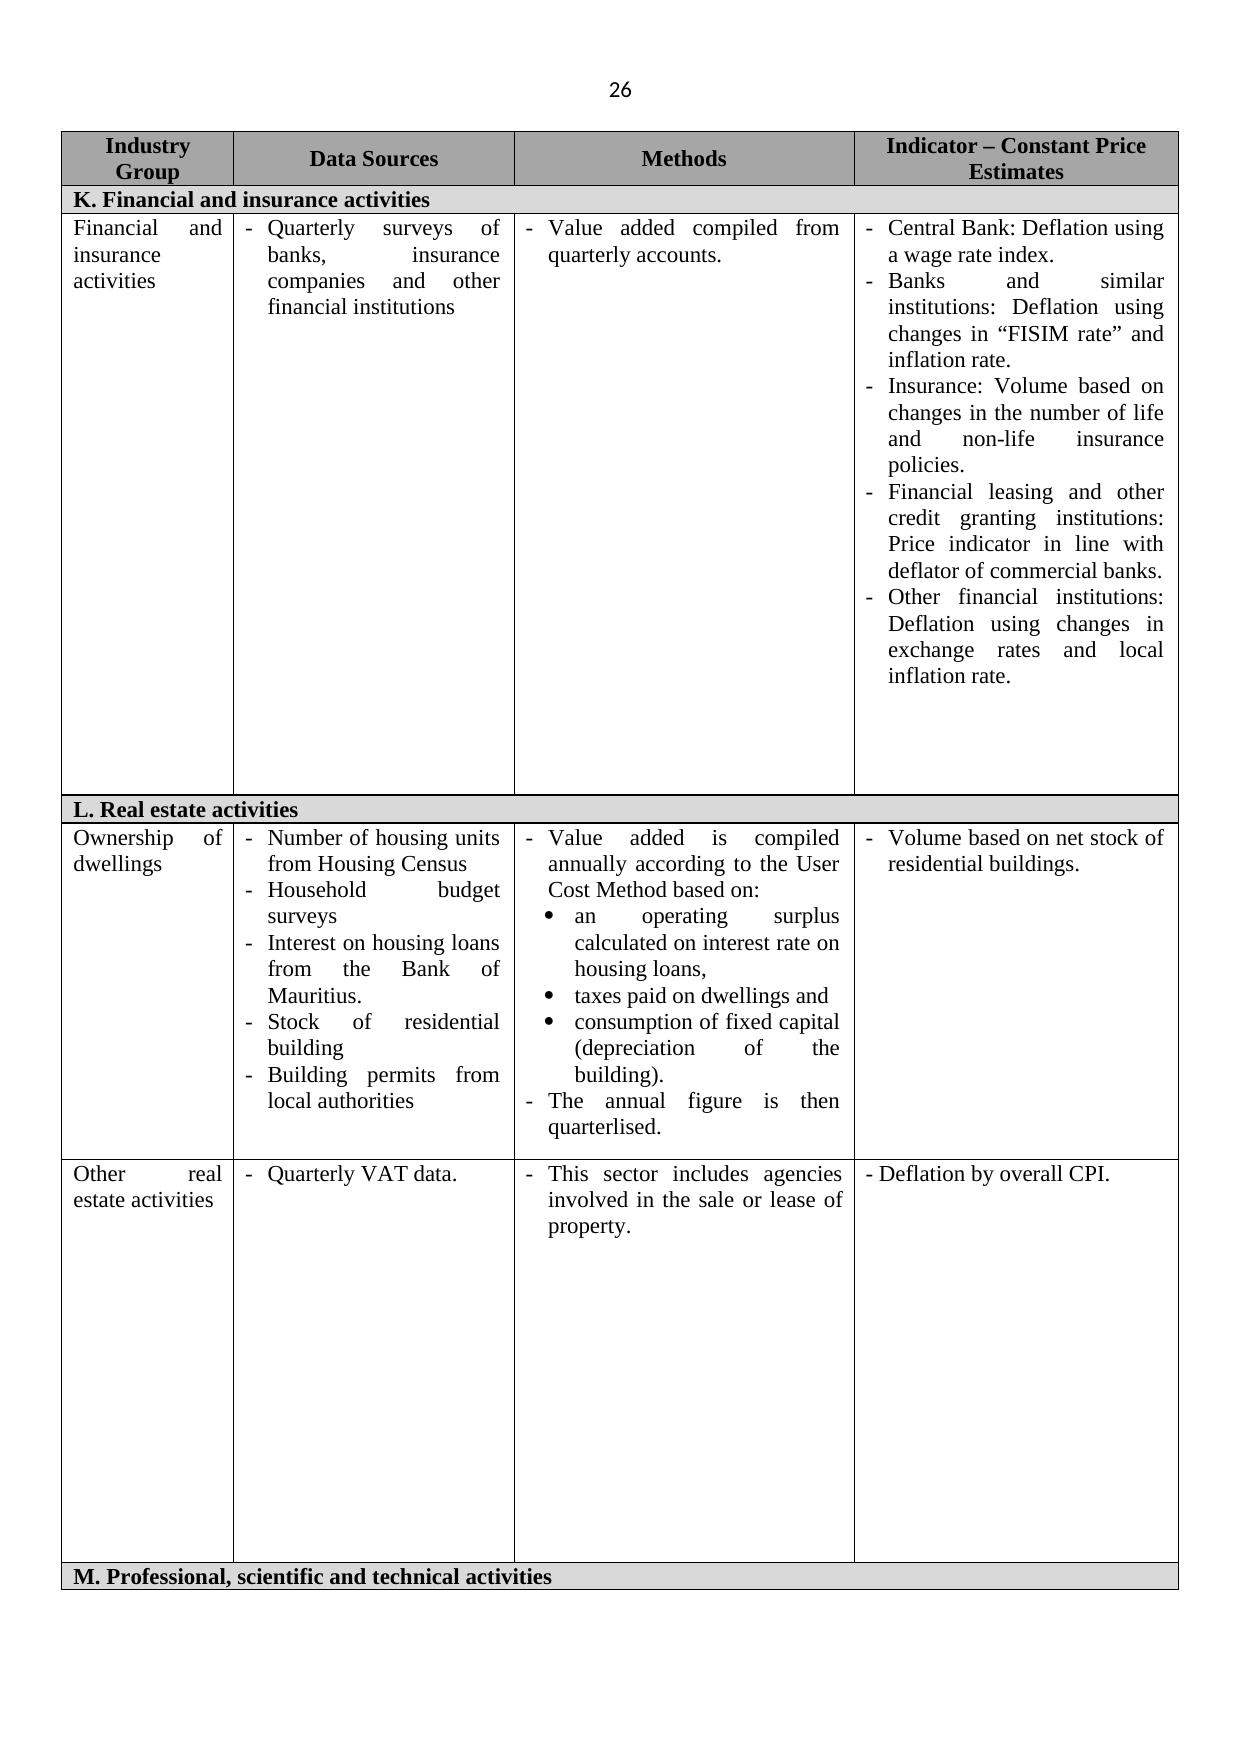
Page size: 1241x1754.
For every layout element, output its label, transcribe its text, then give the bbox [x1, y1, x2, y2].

table_header Methods [515, 132, 854, 185]
table_cell Financial and insurance activities [62, 214, 233, 794]
table_cell K. Financial and insurance activities [62, 186, 1178, 213]
table_cell Volume based on net stock of residential buildings. [855, 824, 1178, 1158]
table_cell M. Professional, scientific and technical activities [62, 1563, 1178, 1589]
table_header Industry Group [62, 132, 233, 185]
table_header Indicator – Constant Price Estimates [855, 132, 1178, 185]
table_cell Ownership of dwellings [62, 824, 233, 1158]
table_cell Value added is compiled annually according to the User Cost Method based on: an operating surplus calculated on interest rate on housing loans, taxes paid on dwellings and consumption of fixed capital (depreciation of the building). The annual figure is then quarterlised. [515, 824, 854, 1158]
table_cell Central Bank: Deflation using a wage rate index. Banks and similar institutions: Deflation using changes in “FISIM rate” and inflation rate. Insurance: Volume based on changes in the number of life and non-life insurance policies. Financial leasing and other credit granting institutions: Price indicator in line with deflator of commercial banks. Other financial institutions: Deflation using changes in exchange rates and local inflation rate. [855, 214, 1178, 794]
table_cell Quarterly VAT data. [234, 1160, 514, 1562]
table_header Data Sources [234, 132, 514, 185]
table_cell Other real estate activities [62, 1160, 233, 1562]
table_cell Number of housing units from Housing Census Household budget surveys Interest on housing loans from the Bank of Mauritius. Stock of residential building Building permits from local authorities [234, 824, 514, 1158]
table_cell This sector includes agencies involved in the sale or lease of property. [515, 1160, 854, 1562]
table_cell Quarterly surveys of banks, insurance companies and other financial institutions [234, 214, 514, 794]
table_cell - Deflation by overall CPI. [855, 1160, 1178, 1562]
table_cell Value added compiled from quarterly accounts. [515, 214, 854, 794]
table_cell L. Real estate activities [62, 796, 1178, 822]
